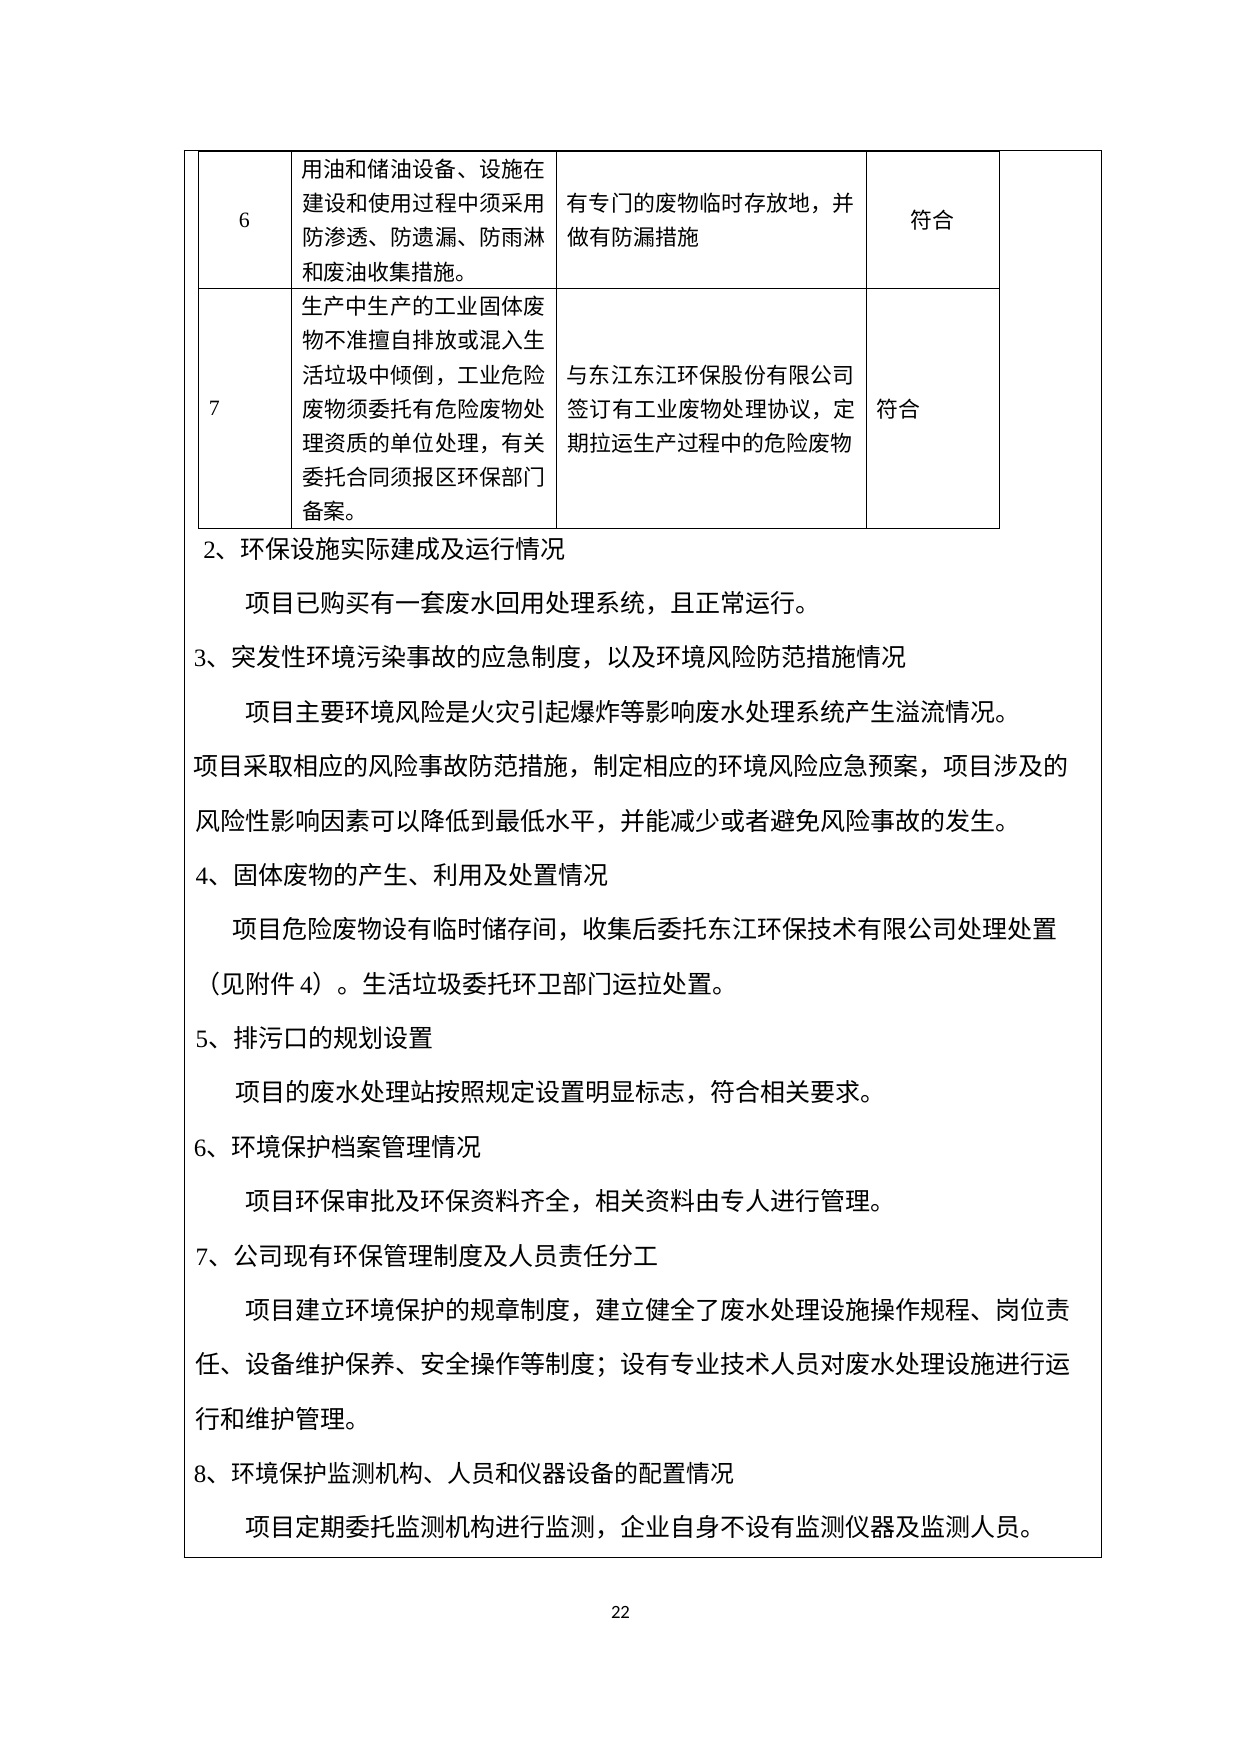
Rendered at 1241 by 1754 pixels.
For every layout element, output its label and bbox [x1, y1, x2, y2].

table_header [185, 151, 1101, 1557]
